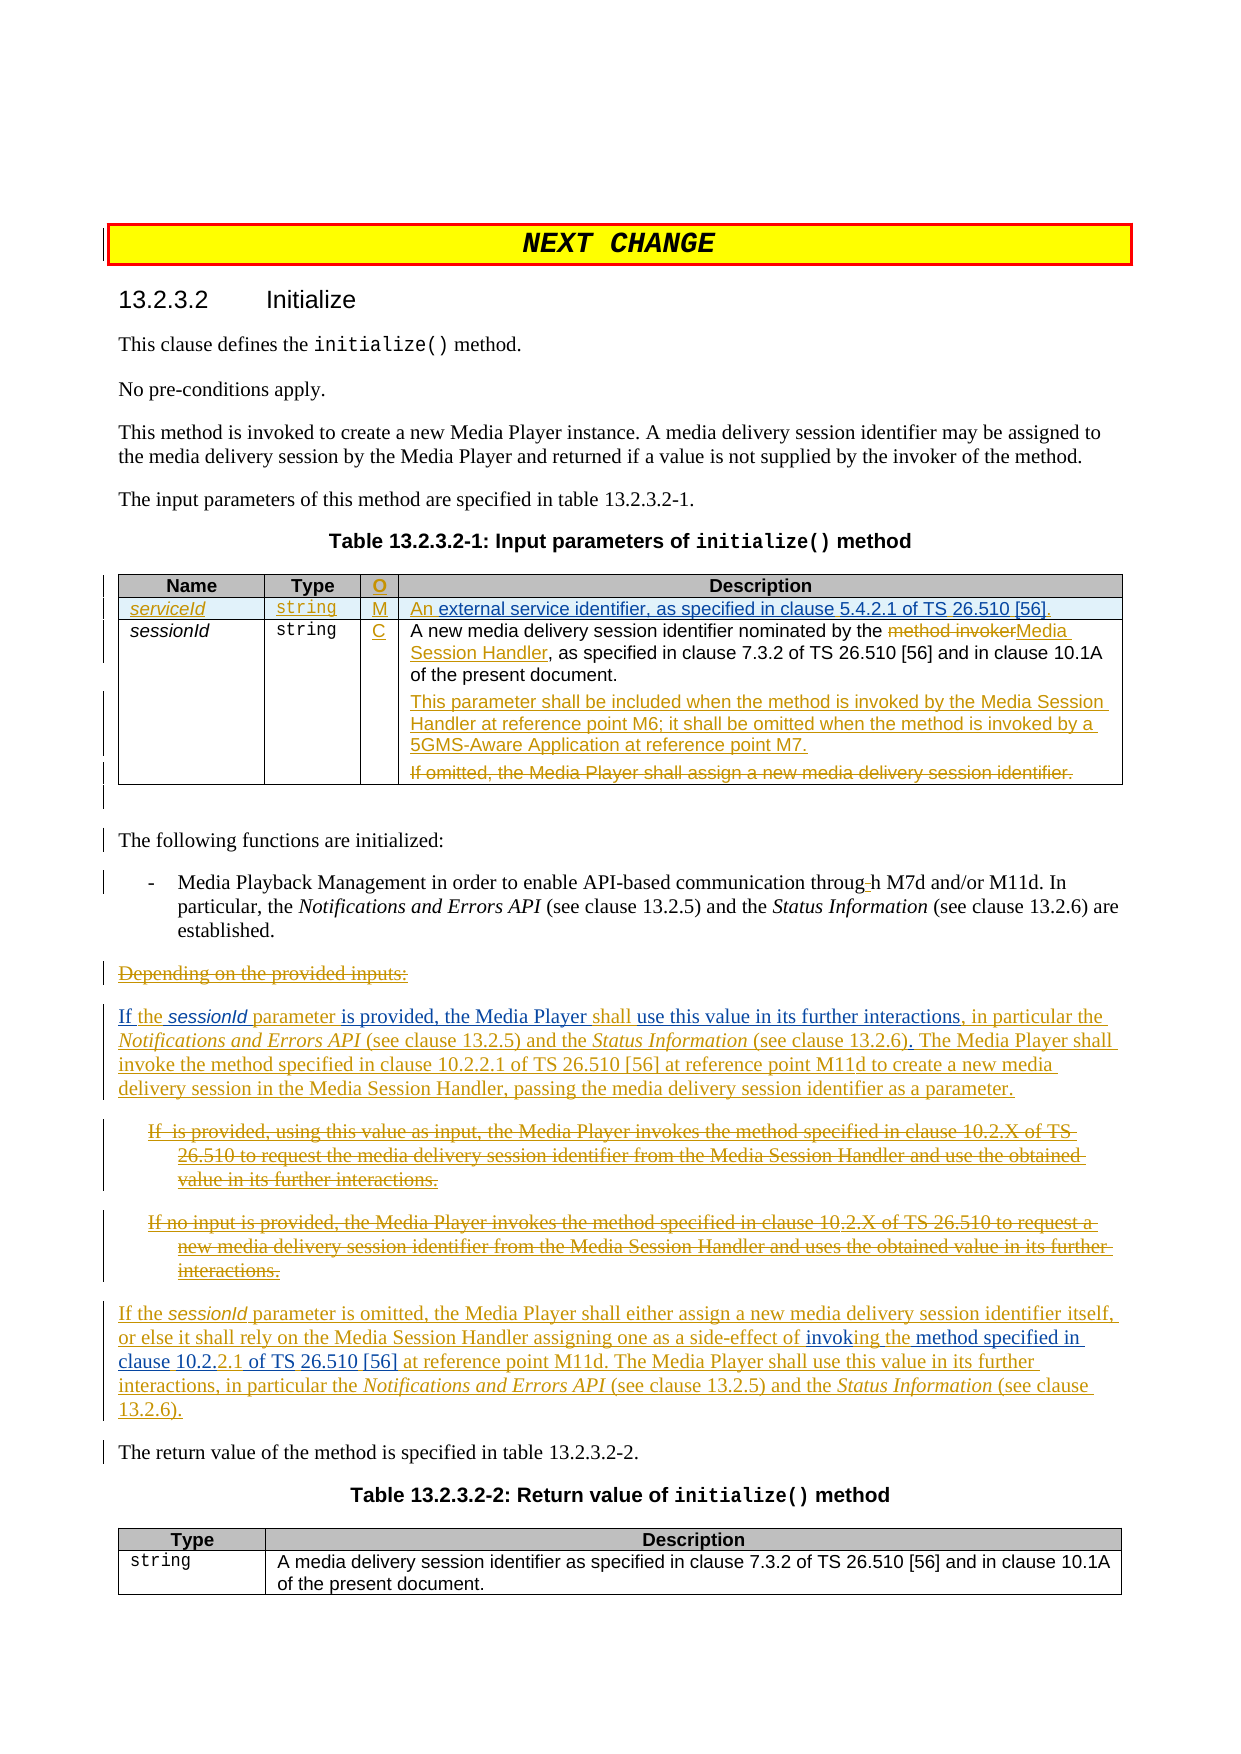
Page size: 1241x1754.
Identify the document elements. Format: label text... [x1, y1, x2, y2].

table_header Type [119, 1529, 265, 1550]
text The input parameters of this method are specified in table 13.2.3.2-1. [118, 487, 1122, 511]
text Table 13.2.3.2-1: Input parameters of initialize() method [118, 529, 1122, 555]
table_cell sessionId [119, 620, 264, 784]
text No pre-conditions apply. [118, 377, 1122, 401]
subtitle 13.2.3.2 Initialize [118, 285, 1122, 314]
table_cell string [265, 620, 360, 784]
text - Media Playback Management in order to enable API-based communication through M7d and/or M11d. In particular, the Notifications and Errors API (see clause 13.2.5) and the Status Information (see clause 13.2.6) are established. [148, 870, 1122, 942]
table_cell A media delivery session identifier as specified in clause 7.3.2 of TS 26.510 [56] and in clause 10.1A of the present document. [266, 1551, 1121, 1594]
text The following functions are initialized: [118, 827, 1122, 852]
text This clause defines the initialize() method. [118, 332, 1122, 358]
table_cell A new media delivery session identifier nominated by the , as specified in clause 7.3.2 of TS 26.510 [56] and in clause 10.1A of the present document. [399, 620, 1122, 784]
table_cell [361, 620, 398, 784]
text Table 13.2.3.2-2: Return value of initialize() method [118, 1483, 1122, 1509]
table_header Name [119, 575, 264, 597]
table_header [361, 575, 398, 597]
table_header Description [266, 1529, 1121, 1550]
table_cell string [119, 1551, 265, 1594]
table_header Type [265, 575, 360, 597]
text The return value of the method is specified in table 13.2.3.2-2. [118, 1440, 1122, 1464]
text This method is invoked to create a new Media Player instance. A media delivery session identifier may be assigned to the media delivery session by the Media Player and returned if a value is not supplied by the invoker of the method. [118, 420, 1122, 468]
text NEXT CHANGE [110, 226, 1130, 263]
table_header Description [399, 575, 1122, 597]
